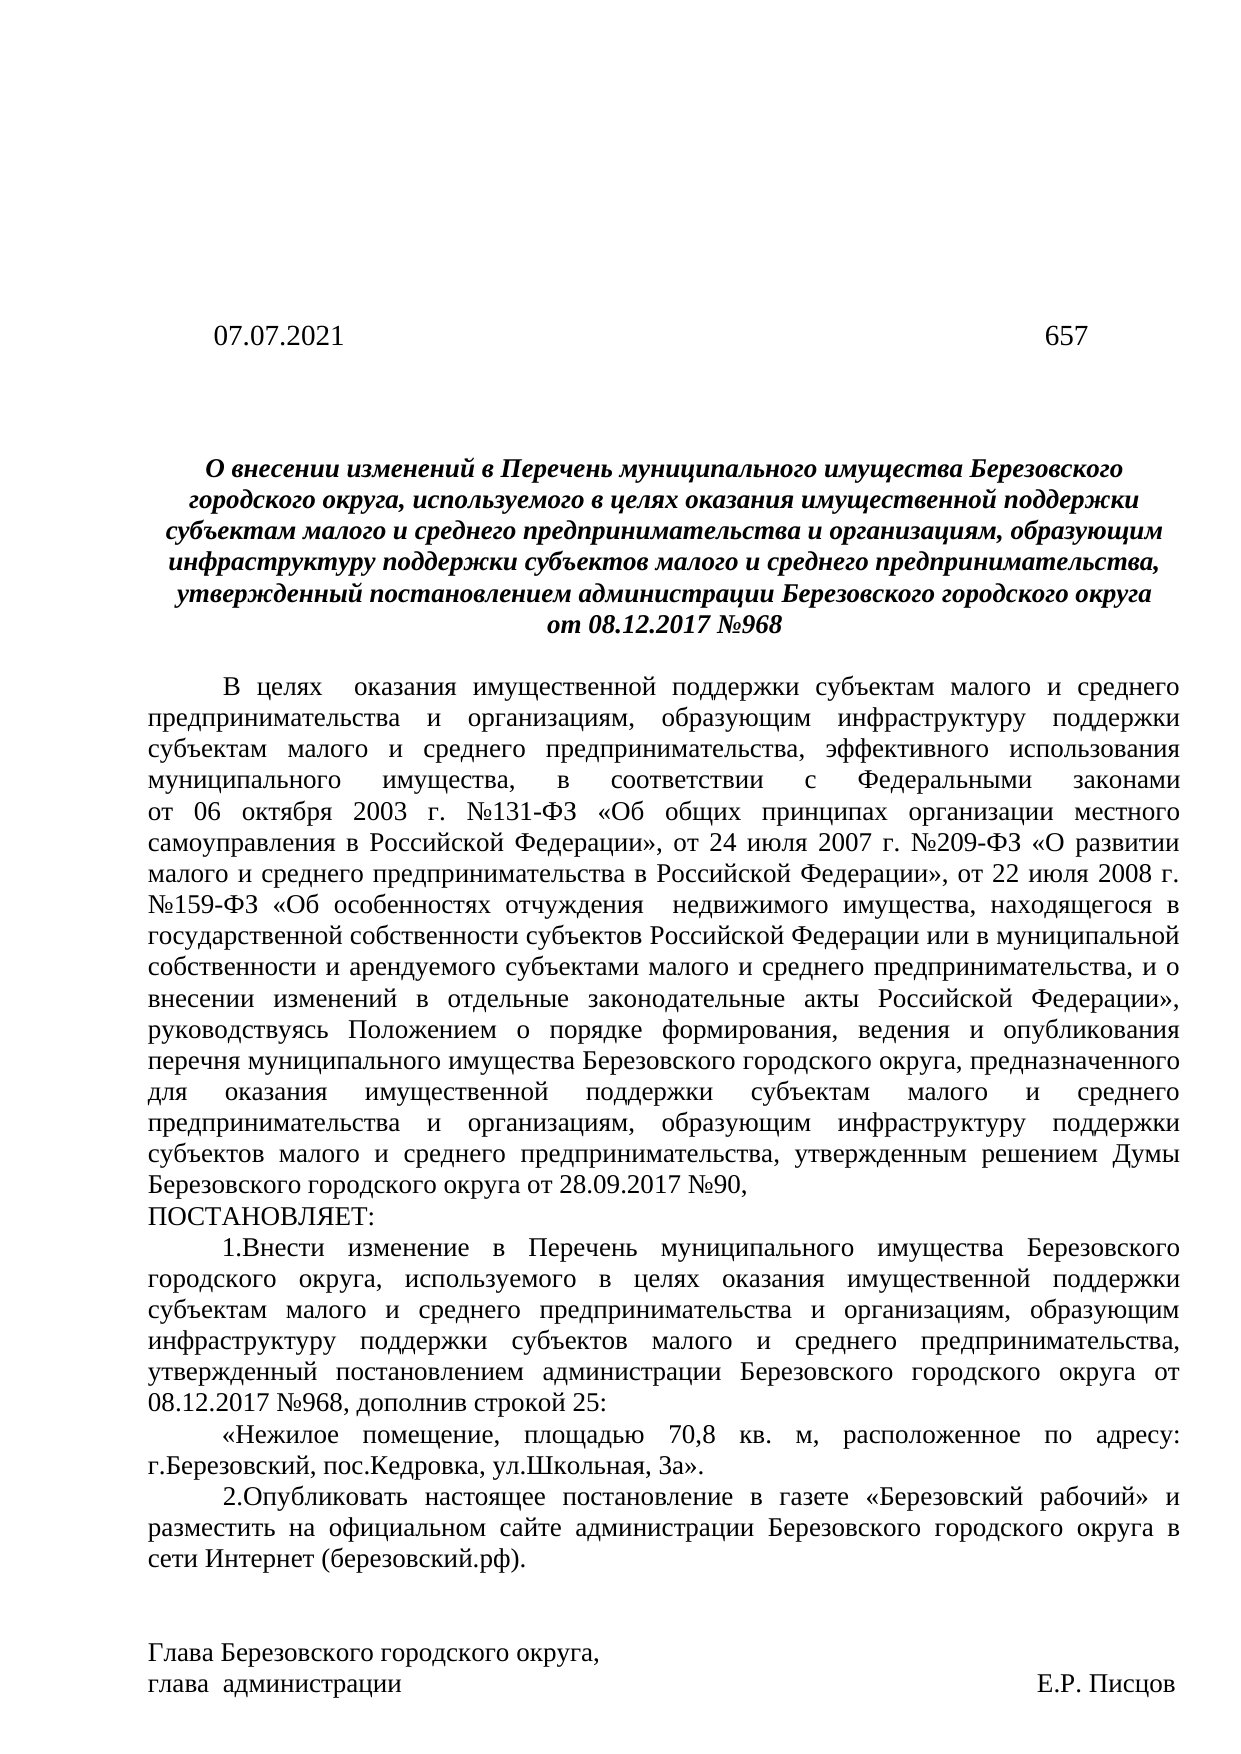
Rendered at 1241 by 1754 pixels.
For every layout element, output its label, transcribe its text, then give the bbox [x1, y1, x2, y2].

text глава администрации Е.Р. Писцов [148, 1667, 1181, 1698]
text 2.Опубликовать настоящее постановление в газете «Березовский рабочий» и разместить на официальном сайте администрации Березовского городского округа в сети Интернет (березовский.рф). [148, 1480, 1181, 1573]
text от 08.12.2017 №968 [148, 608, 1181, 639]
text 1.Внести изменение в Перечень муниципального имущества Березовского городского округа, используемого в целях оказания имущественной поддержки субъектам малого и среднего предпринимательства и организациям, образующим инфраструктуру поддержки субъектов малого и среднего предпринимательства, утвержденный постановлением администрации Березовского городского округа от 08.12.2017 №968, дополнив строкой 25: [148, 1231, 1181, 1418]
text «Нежилое помещение, площадью 70,8 кв. м, расположенное по адресу: г.Березовский, пос.Кедровка, ул.Школьная, 3а». [148, 1418, 1181, 1480]
text О внесении изменений в Перечень муниципального имущества Березовского городского округа, используемого в целях оказания имущественной поддержки субъектам малого и среднего предпринимательства и организациям, образующим инфраструктуру поддержки субъектов малого и среднего предпринимательства, утвержденный постановлением администрации Березовского городского округа [148, 452, 1181, 608]
text 07.07.2021 657 [148, 318, 1181, 351]
text Глава Березовского городского округа, [148, 1636, 1181, 1667]
text ПОСТАНОВЛЯЕТ: [148, 1200, 1181, 1231]
text В целях оказания имущественной поддержки субъектам малого и среднего предпринимательства и организациям, образующим инфраструктуру поддержки субъектам малого и среднего предпринимательства, эффективного использования муниципального имущества, в соответствии с Федеральными законами от 06 октября 2003 г. №131-ФЗ «Об общих принципах организации местного самоуправления в Российской Федерации», от 24 июля 2007 г. №209-ФЗ «О развитии малого и среднего предпринимательства в Российской Федерации», от 22 июля 2008 г. №159-ФЗ «Об особенностях отчуждения недвижимого имущества, находящегося в государственной собственности субъектов Российской Федерации или в муниципальной собственности и арендуемого субъектами малого и среднего предпринимательства, и о внесении изменений в отдельные законодательные акты Российской Федерации», руководствуясь Положением о порядке формирования, ведения и опубликования перечня муниципального имущества Березовского городского округа, предназначенного для оказания имущественной поддержки субъектам малого и среднего предпринимательства и организациям, образующим инфраструктуру поддержки субъектов малого и среднего предпринимательства, утвержденным решением Думы Березовского городского округа от 28.09.2017 №90, [148, 670, 1181, 1200]
